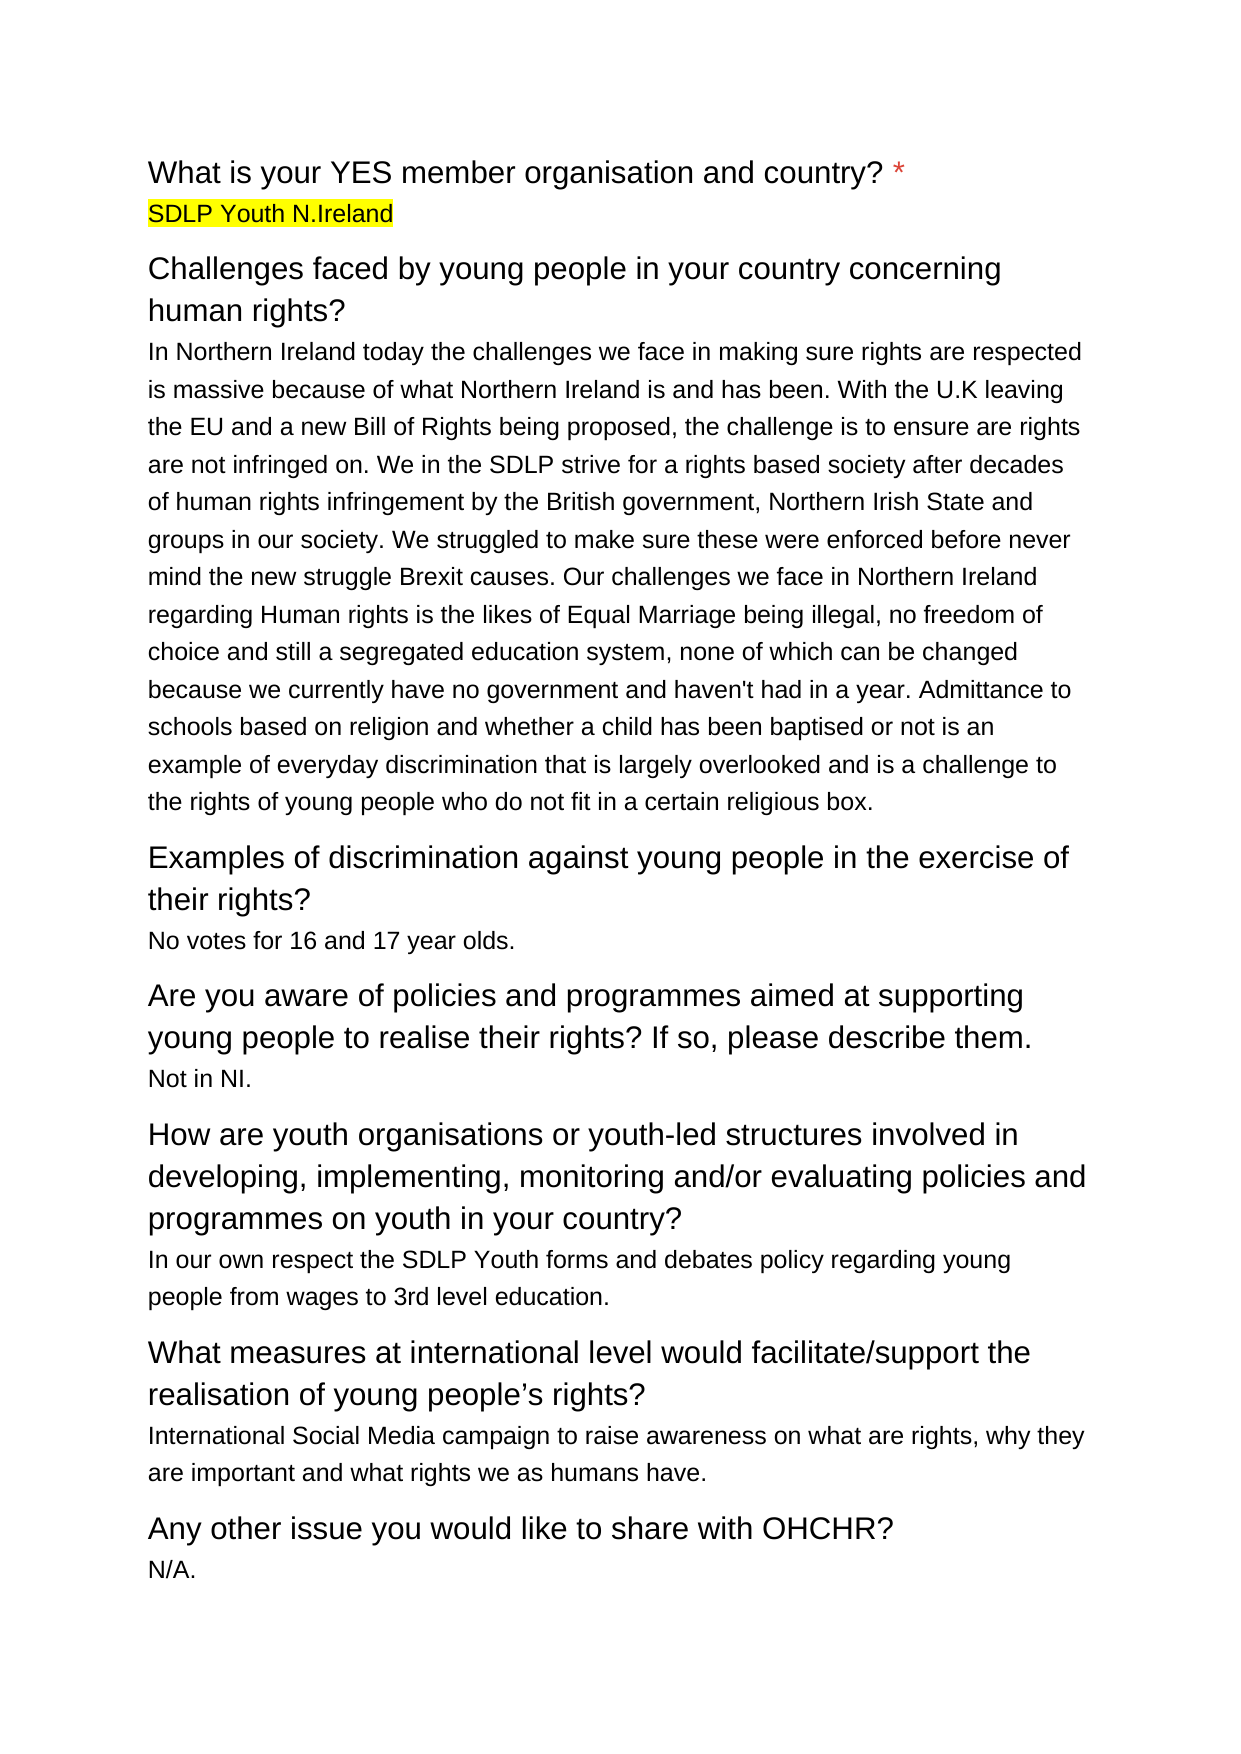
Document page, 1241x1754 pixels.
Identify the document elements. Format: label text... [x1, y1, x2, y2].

text What measures at international level would facilitate/support the realisation of young people’s rights? [148, 1328, 1093, 1412]
text In our own respect the SDLP Youth forms and debates policy regarding young people from wages to 3rd level education. [148, 1236, 1093, 1311]
text International Social Media campaign to raise awareness on what are rights, why they are important and what rights we as humans have. [148, 1412, 1093, 1487]
text Examples of discrimination against young people in the exercise of their rights? [148, 832, 1093, 917]
text How are youth organisations or youth-led structures involved in developing, implementing, monitoring and/or evaluating policies and programmes on youth in your country? [148, 1109, 1093, 1236]
text Are you aware of policies and programmes aimed at supporting young people to realise their rights? If so, please describe them. [148, 971, 1093, 1055]
text What is your YES member organisation and country? * [148, 148, 1093, 190]
text In Northern Ireland today the challenges we face in making sure rights are respected is massive because of what Northern Ireland is and has been. With the U.K leaving the EU and a new Bill of Rights being proposed, the challenge is to ensure are rights are not infringed on. We in the SDLP strive for a rights based society after decades of human rights infringement by the British government, Northern Irish State and groups in our society. We struggled to make sure these were enforced before never mind the new struggle Brexit causes. Our challenges we face in Northern Ireland regarding Human rights is the likes of Equal Marriage being illegal, no freedom of choice and still a segregated education system, none of which can be changed because we currently have no government and haven't had in a year. Admittance to schools based on religion and whether a child has been baptised or not is an example of everyday discrimination that is largely overlooked and is a challenge to the rights of young people who do not fit in a certain religious box. [148, 328, 1093, 816]
text No votes for 16 and 17 year olds. [148, 917, 1093, 954]
text Challenges faced by young people in your country concerning human rights? [148, 244, 1093, 328]
text SDLP Youth N.Ireland [148, 190, 1093, 227]
text Not in NI. [148, 1055, 1093, 1093]
text Any other issue you would like to share with OHCHR? [148, 1504, 1093, 1546]
text N/A. [148, 1546, 1093, 1583]
